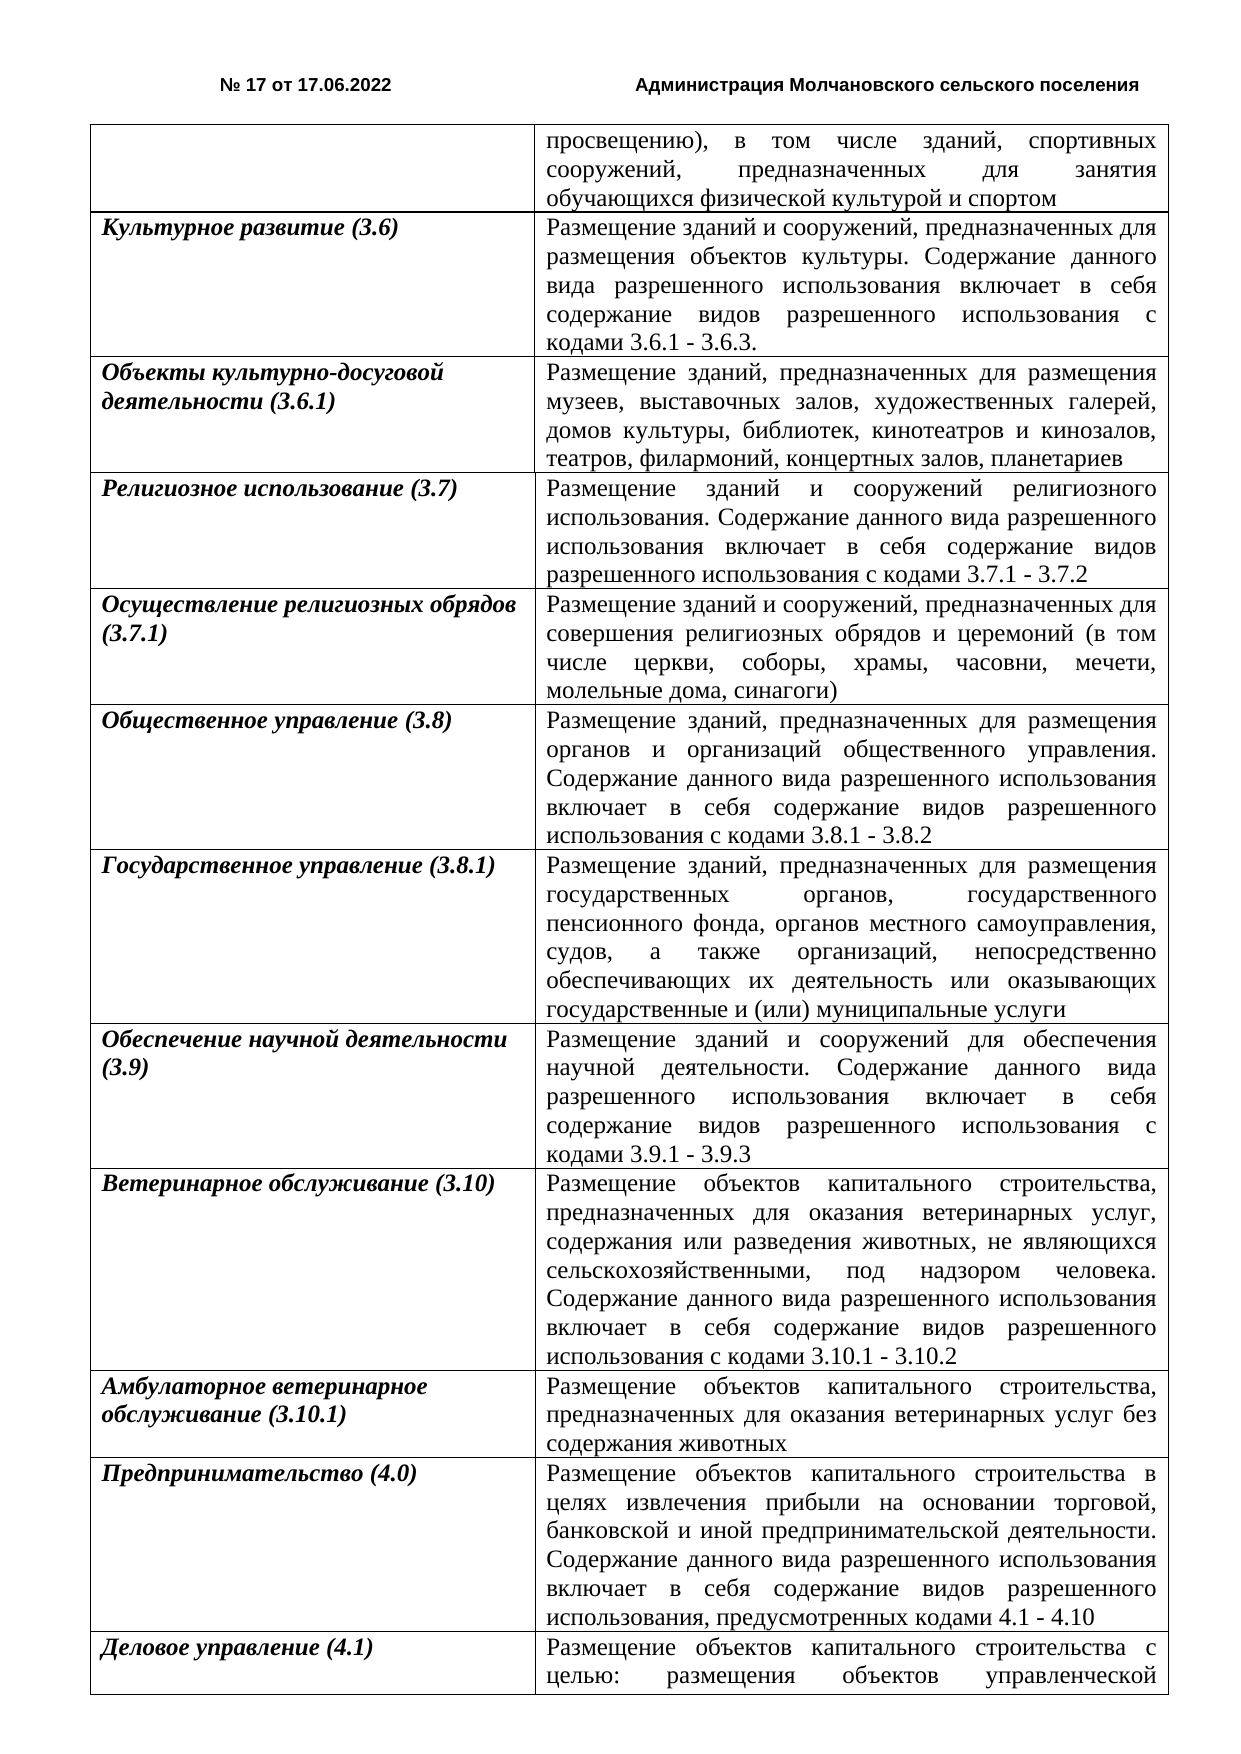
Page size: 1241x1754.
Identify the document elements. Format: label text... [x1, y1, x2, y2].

table_cell Размещение зданий, предназначенных для размещения органов и организаций общественного управления. Содержание данного вида разрешенного использования включает в себя содержание видов разрешенного использования с кодами 3.8.1 - 3.8.2 [536, 705, 1168, 849]
table_cell Размещение объектов капитального строительства в целях извлечения прибыли на основании торговой, банковской и иной предпринимательской деятельности. Содержание данного вида разрешенного использования включает в себя содержание видов разрешенного использования, предусмотренных кодами 4.1 - 4.10 [536, 1458, 1168, 1631]
table_cell Размещение зданий, предназначенных для размещения государственных органов, государственного пенсионного фонда, органов местного самоуправления, судов, а также организаций, непосредственно обеспечивающих их деятельность или оказывающих государственные и (или) муниципальные услуги [536, 850, 1168, 1023]
table_cell Размещение зданий и сооружений для обеспечения научной деятельности. Содержание данного вида разрешенного использования включает в себя содержание видов разрешенного использования с кодами 3.9.1 - 3.9.3 [536, 1024, 1168, 1167]
table_cell Размещение зданий и сооружений, предназначенных для размещения объектов культуры. Содержание данного вида разрешенного использования включает в себя содержание видов разрешенного использования с кодами 3.6.1 - 3.6.3. [535, 213, 1168, 356]
table_cell Осуществление религиозных обрядов (3.7.1) [91, 589, 535, 704]
table_cell Общественное управление (3.8) [91, 705, 535, 849]
table_cell Государственное управление (3.8.1) [91, 850, 535, 1023]
table_cell Размещение зданий, предназначенных для размещения музеев, выставочных залов, художественных галерей, домов культуры, библиотек, кинотеатров и кинозалов, театров, филармоний, концертных залов, планетариев [535, 357, 1168, 472]
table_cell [91, 1632, 535, 1694]
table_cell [536, 1632, 1168, 1694]
table_cell Размещение объектов капитального строительства, предназначенных для оказания ветеринарных услуг, содержания или разведения животных, не являющихся сельскохозяйственными, под надзором человека. Содержание данного вида разрешенного использования включает в себя содержание видов разрешенного использования с кодами 3.10.1 - 3.10.2 [536, 1169, 1168, 1370]
table_cell Размещение объектов капитального строительства, предназначенных для оказания ветеринарных услуг без содержания животных [536, 1371, 1168, 1457]
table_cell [535, 125, 1168, 211]
table_cell Обеспечение научной деятельности (3.9) [91, 1024, 535, 1167]
table_cell Размещение зданий и сооружений, предназначенных для совершения религиозных обрядов и церемоний (в том числе церкви, соборы, храмы, часовни, мечети, молельные дома, синагоги) [536, 589, 1168, 704]
table_cell Амбулаторное ветеринарное обслуживание (3.10.1) [91, 1371, 535, 1457]
table_cell Ветеринарное обслуживание (3.10) [91, 1169, 535, 1370]
table_cell Религиозное использование (3.7) [91, 473, 535, 588]
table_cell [91, 125, 534, 211]
table_cell Размещение зданий и сооружений религиозного использования. Содержание данного вида разрешенного использования включает в себя содержание видов разрешенного использования с кодами 3.7.1 - 3.7.2 [536, 473, 1168, 588]
table_cell Культурное развитие (3.6) [91, 213, 534, 356]
table_cell Предпринимательство (4.0) [91, 1458, 535, 1631]
table_cell Объекты культурно-досуговой деятельности (3.6.1) [91, 357, 534, 472]
